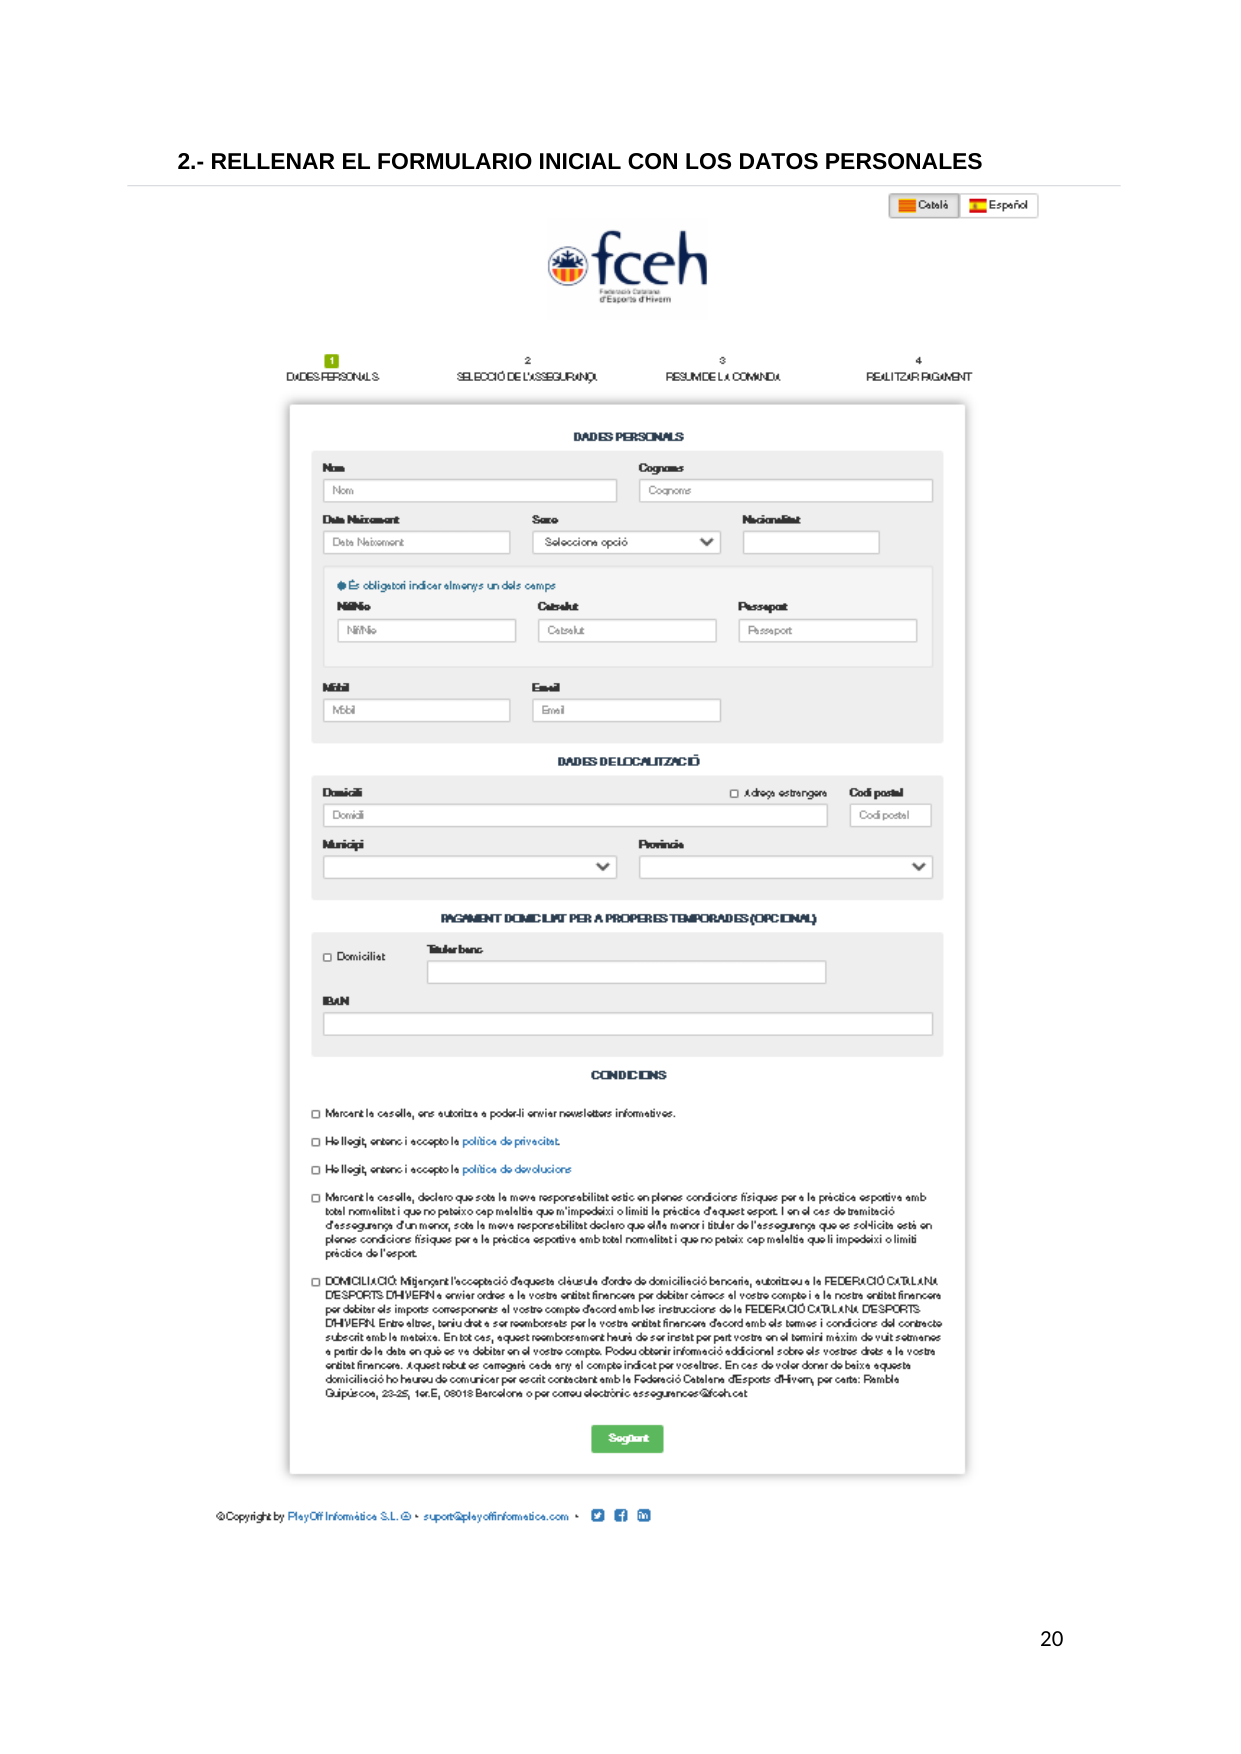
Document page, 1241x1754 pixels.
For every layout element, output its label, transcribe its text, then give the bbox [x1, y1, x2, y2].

text 2.- RELLENAR EL FORMULARIO INICIAL CON LOS DATOS PERSONALES [177, 148, 1063, 174]
picture [127, 185, 1120, 1528]
